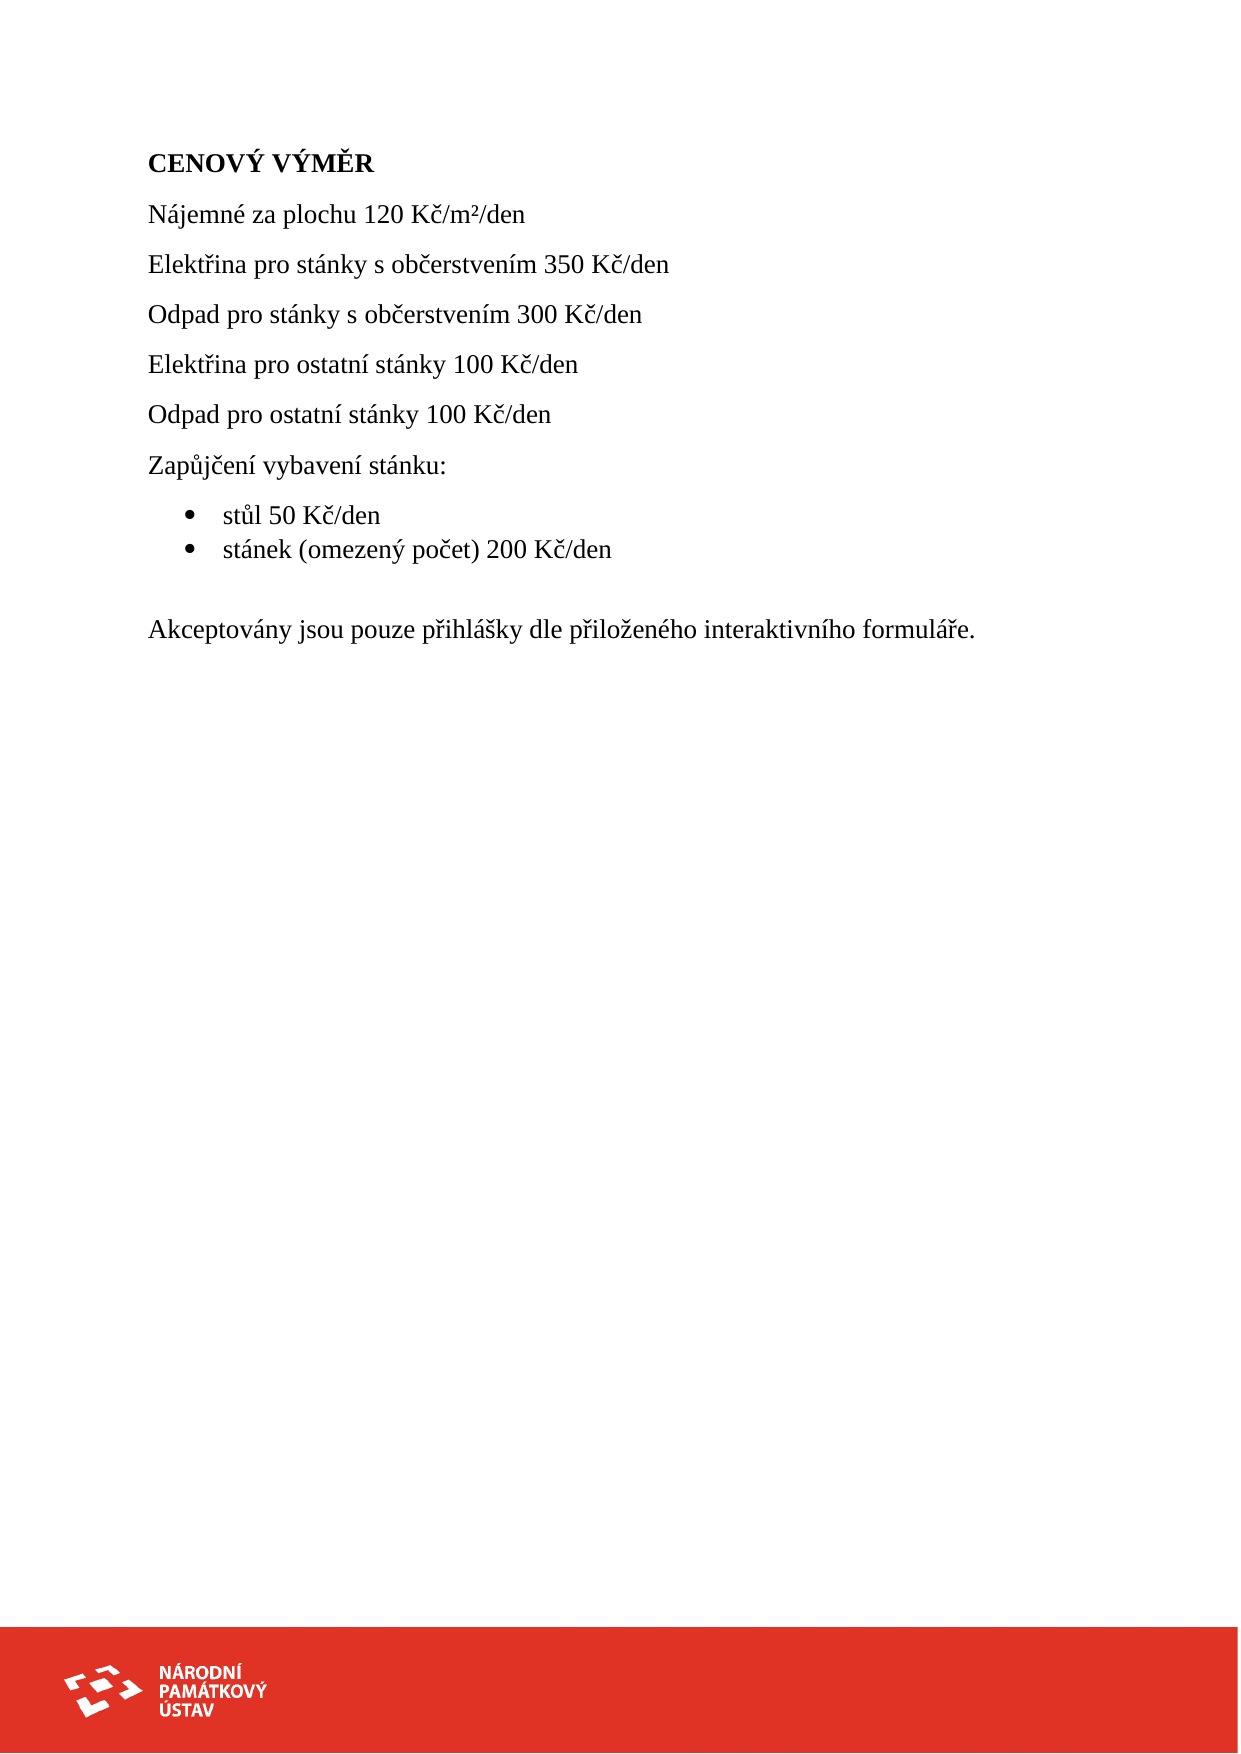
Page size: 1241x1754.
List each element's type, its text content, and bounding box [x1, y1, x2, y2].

text Odpad pro stánky s občerstvením 300 Kč/den [148, 298, 1093, 329]
list stánek (omezený počet) 200 Kč/den [185, 533, 1093, 594]
text CENOVÝ VÝMĚR [148, 148, 1093, 179]
text Elektřina pro stánky s občerstvením 350 Kč/den [148, 248, 1093, 279]
text Elektřina pro ostatní stánky 100 Kč/den [148, 348, 1093, 379]
list stůl 50 Kč/den [185, 499, 1093, 530]
text Odpad pro ostatní stánky 100 Kč/den [148, 399, 1093, 430]
text Akceptovány jsou pouze přihlášky dle přiloženého interaktivního formuláře. [148, 613, 1093, 644]
picture [0, 1627, 1238, 1753]
text Zapůjčení vybavení stánku: [148, 449, 1093, 480]
text Nájemné za plochu 120 Kč/m²/den [148, 198, 1093, 229]
